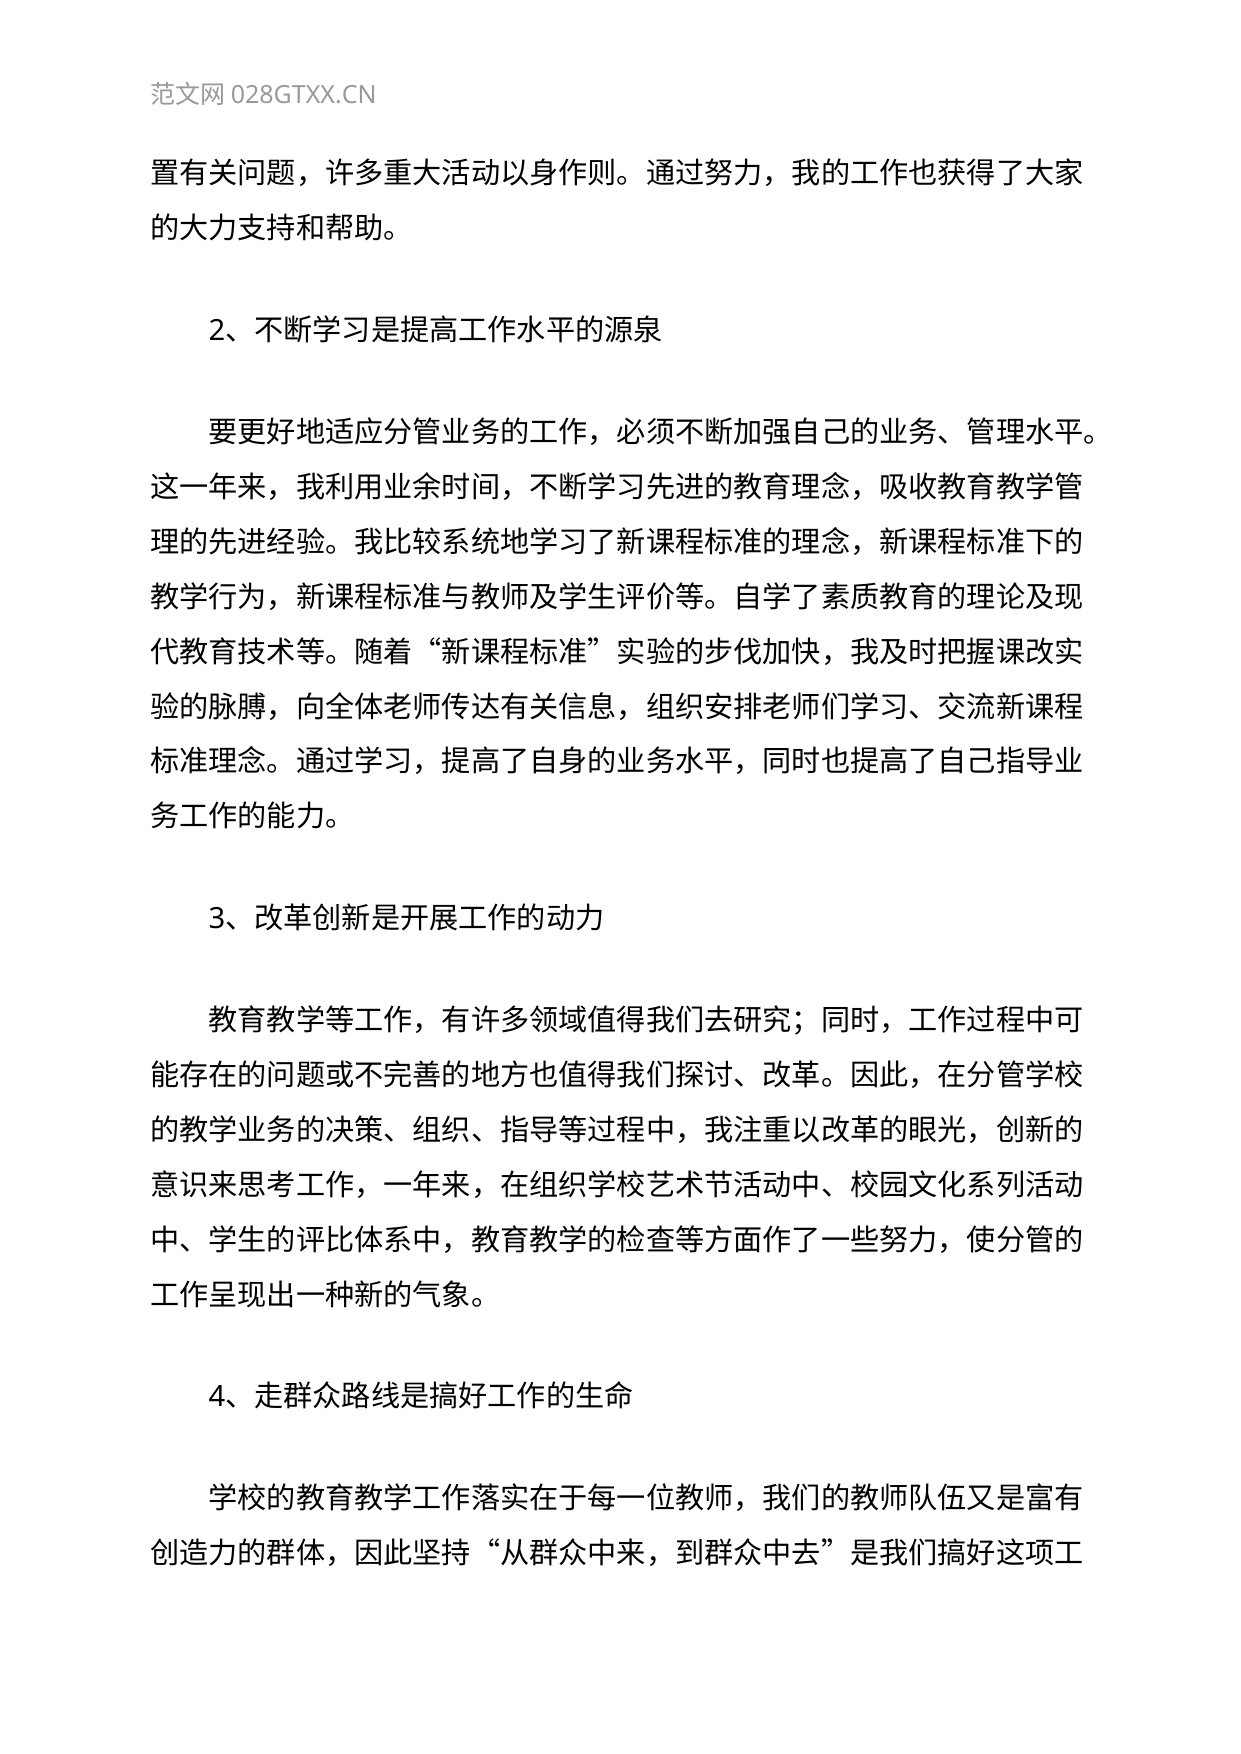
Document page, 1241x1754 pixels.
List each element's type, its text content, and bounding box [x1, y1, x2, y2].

text 教育教学等工作，有许多领域值得我们去研究；同时，工作过程中可能存在的问题或不完善的地方也值得我们探讨、改革。因此，在分管学校的教学业务的决策、组织、指导等过程中，我注重以改革的眼光，创新的意识来思考工作，一年来，在组织学校艺术节活动中、校园文化系列活动中、学生的评比体系中，教育教学的检查等方面作了一些努力，使分管的工作呈现出一种新的气象。 [150, 997, 1090, 1313]
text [150, 1475, 1090, 1572]
text 4、走群众路线是搞好工作的生命 [150, 1373, 1090, 1415]
text 要更好地适应分管业务的工作，必须不断加强自己的业务、管理水平。这一年来，我利用业余时间，不断学习先进的教育理念，吸收教育教学管理的先进经验。我比较系统地学习了新课程标准的理念，新课程标准下的教学行为，新课程标准与教师及学生评价等。自学了素质教育的理论及现代教育技术等。随着“新课程标准”实验的步伐加快，我及时把握课改实验的脉膊，向全体老师传达有关信息，组织安排老师们学习、交流新课程标准理念。通过学习，提高了自身的业务水平，同时也提高了自己指导业务工作的能力。 [150, 409, 1090, 835]
text 2、不断学习是提高工作水平的源泉 [150, 307, 1090, 349]
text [150, 150, 1090, 247]
text 3、改革创新是开展工作的动力 [150, 895, 1090, 937]
